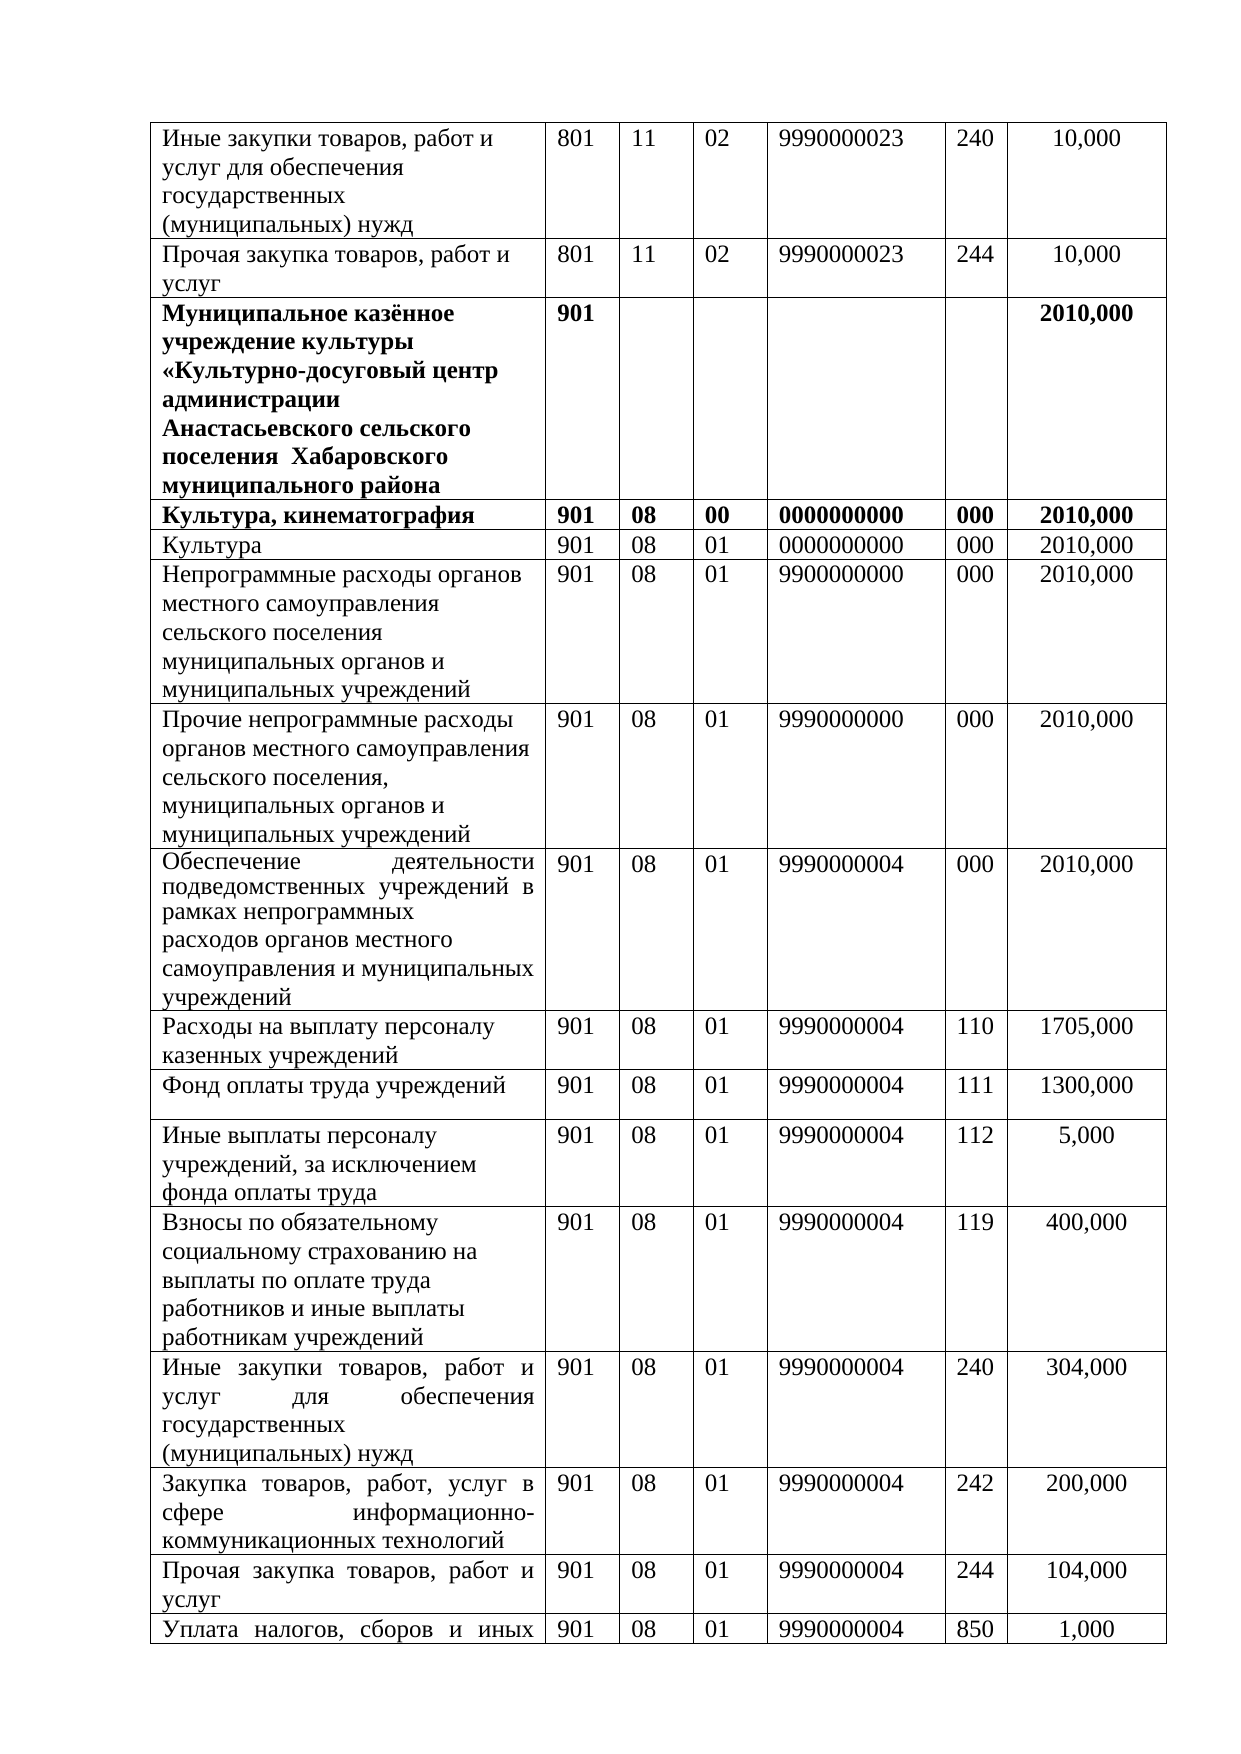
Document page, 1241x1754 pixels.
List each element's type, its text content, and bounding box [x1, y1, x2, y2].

table_cell [946, 298, 1007, 499]
table_cell 01 [694, 1555, 767, 1613]
table_cell Муниципальное казённое учреждение культуры «Культурно-досуговый центр администрации Анастасьевского сельского поселения Хабаровского муниципального района [151, 298, 545, 499]
table_cell Прочая закупка товаров, работ и услуг [151, 239, 545, 297]
table_cell 01 [694, 1120, 767, 1206]
table_cell 9990000004 [768, 1207, 945, 1351]
table_cell 000 [946, 560, 1007, 703]
table_cell Непрограммные расходы органов местного самоуправления сельского поселения муниципальных органов и муниципальных учреждений [151, 560, 545, 703]
table_cell Расходы на выплату персоналу казенных учреждений [151, 1011, 545, 1069]
table_cell 1300,000 [1008, 1070, 1166, 1119]
table_cell 01 [694, 704, 767, 848]
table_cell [151, 1614, 545, 1643]
table_cell 901 [546, 1120, 619, 1206]
table_cell 9990000004 [768, 1120, 945, 1206]
table_cell 01 [694, 1614, 767, 1643]
table_cell 00 [694, 500, 767, 529]
table_cell Культура, кинематография [151, 500, 545, 529]
table_cell 2010,000 [1008, 704, 1166, 848]
table_cell 901 [546, 1207, 619, 1351]
table_cell 119 [946, 1207, 1007, 1351]
table_cell 9990000004 [768, 1070, 945, 1119]
table_cell 901 [546, 500, 619, 529]
table_cell 901 [546, 560, 619, 703]
table_cell 244 [946, 1555, 1007, 1613]
table_cell 801 [546, 123, 619, 238]
table_cell 9990000004 [768, 1352, 945, 1467]
table_cell 08 [620, 530, 693, 558]
table_cell [768, 298, 945, 499]
table_cell 01 [694, 1352, 767, 1467]
table_cell 200,000 [1008, 1468, 1166, 1554]
table_cell 08 [620, 1352, 693, 1467]
table_cell 0000000000 [768, 530, 945, 558]
table_cell [694, 298, 767, 499]
table_cell 901 [546, 1555, 619, 1613]
table_cell 01 [694, 849, 767, 1010]
table_cell 850 [946, 1614, 1007, 1643]
table_cell 901 [546, 1352, 619, 1467]
table_cell 240 [946, 1352, 1007, 1467]
table_cell 1705,000 [1008, 1011, 1166, 1069]
table_cell Иные закупки товаров, работ и услуг для обеспечения государственных (муниципальных) нужд [151, 123, 545, 238]
table_cell 304,000 [1008, 1352, 1166, 1467]
table_cell 9990000004 [768, 1614, 945, 1643]
table_cell 11 [620, 239, 693, 297]
table_cell 10,000 [1008, 239, 1166, 297]
table_cell 9990000000 [768, 704, 945, 848]
table_cell 000 [946, 849, 1007, 1010]
table_cell Взносы по обязательному социальному страхованию на выплаты по оплате труда работников и иные выплаты работникам учреждений [151, 1207, 545, 1351]
table_cell 9990000004 [768, 1011, 945, 1069]
table_cell [620, 298, 693, 499]
table_cell 9990000023 [768, 239, 945, 297]
table_cell 08 [620, 704, 693, 848]
table_cell 0000000000 [768, 500, 945, 529]
table_cell 9900000000 [768, 560, 945, 703]
table_cell 08 [620, 1614, 693, 1643]
table_cell 08 [620, 1070, 693, 1119]
table_cell 901 [546, 530, 619, 558]
table_cell 901 [546, 1070, 619, 1119]
table_cell 08 [620, 1555, 693, 1613]
table_cell 244 [946, 239, 1007, 297]
table_cell 901 [546, 1468, 619, 1554]
table_cell 08 [620, 849, 693, 1010]
table_cell 000 [946, 530, 1007, 558]
table_cell 901 [546, 849, 619, 1010]
table_cell 2010,000 [1008, 500, 1166, 529]
table_cell 01 [694, 1070, 767, 1119]
table_cell 901 [546, 1614, 619, 1643]
table_cell Фонд оплаты труда учреждений [151, 1070, 545, 1119]
table_cell 400,000 [1008, 1207, 1166, 1351]
table_cell Обеспечение деятельности подведомственных учреждений в рамках непрограммных расходов органов местного самоуправления и муниципальных учреждений [151, 849, 545, 1010]
table_cell Прочие непрограммные расходы органов местного самоуправления сельского поселения, муниципальных органов и муниципальных учреждений [151, 704, 545, 848]
table_cell 08 [620, 1120, 693, 1206]
table_cell 2010,000 [1008, 560, 1166, 703]
table_cell 110 [946, 1011, 1007, 1069]
table_cell 112 [946, 1120, 1007, 1206]
table_cell 9990000023 [768, 123, 945, 238]
table_cell 111 [946, 1070, 1007, 1119]
table_cell 01 [694, 1011, 767, 1069]
table_cell 9990000004 [768, 1555, 945, 1613]
table_cell 2010,000 [1008, 298, 1166, 499]
table_cell 5,000 [1008, 1120, 1166, 1206]
table_cell 01 [694, 1207, 767, 1351]
table_cell 9990000004 [768, 849, 945, 1010]
table_cell 02 [694, 239, 767, 297]
table_cell 000 [946, 500, 1007, 529]
table_cell 11 [620, 123, 693, 238]
table_cell 2010,000 [1008, 530, 1166, 558]
table_cell 104,000 [1008, 1555, 1166, 1613]
table_cell 9990000004 [768, 1468, 945, 1554]
table_cell Закупка товаров, работ, услуг в сфере информационно-коммуникационных технологий [151, 1468, 545, 1554]
table_cell 901 [546, 1011, 619, 1069]
table_cell 01 [694, 530, 767, 558]
table_cell 01 [694, 1468, 767, 1554]
table_cell 08 [620, 1011, 693, 1069]
table_cell Культура [151, 530, 545, 558]
table_cell Иные закупки товаров, работ и услуг для обеспечения государственных (муниципальных) нужд [151, 1352, 545, 1467]
table_cell 08 [620, 500, 693, 529]
table_cell Иные выплаты персоналу учреждений, за исключением фонда оплаты труда [151, 1120, 545, 1206]
table_cell 240 [946, 123, 1007, 238]
table_cell 242 [946, 1468, 1007, 1554]
table_cell 02 [694, 123, 767, 238]
table_cell 1,000 [1008, 1614, 1166, 1643]
table_cell 2010,000 [1008, 849, 1166, 1010]
table_cell 801 [546, 239, 619, 297]
table_cell 01 [694, 560, 767, 703]
table_cell 08 [620, 1468, 693, 1554]
table_cell 10,000 [1008, 123, 1166, 238]
table_cell 901 [546, 298, 619, 499]
table_cell 08 [620, 1207, 693, 1351]
table_cell 901 [546, 704, 619, 848]
table_cell 08 [620, 560, 693, 703]
table_cell Прочая закупка товаров, работ и услуг [151, 1555, 545, 1613]
table_cell 000 [946, 704, 1007, 848]
